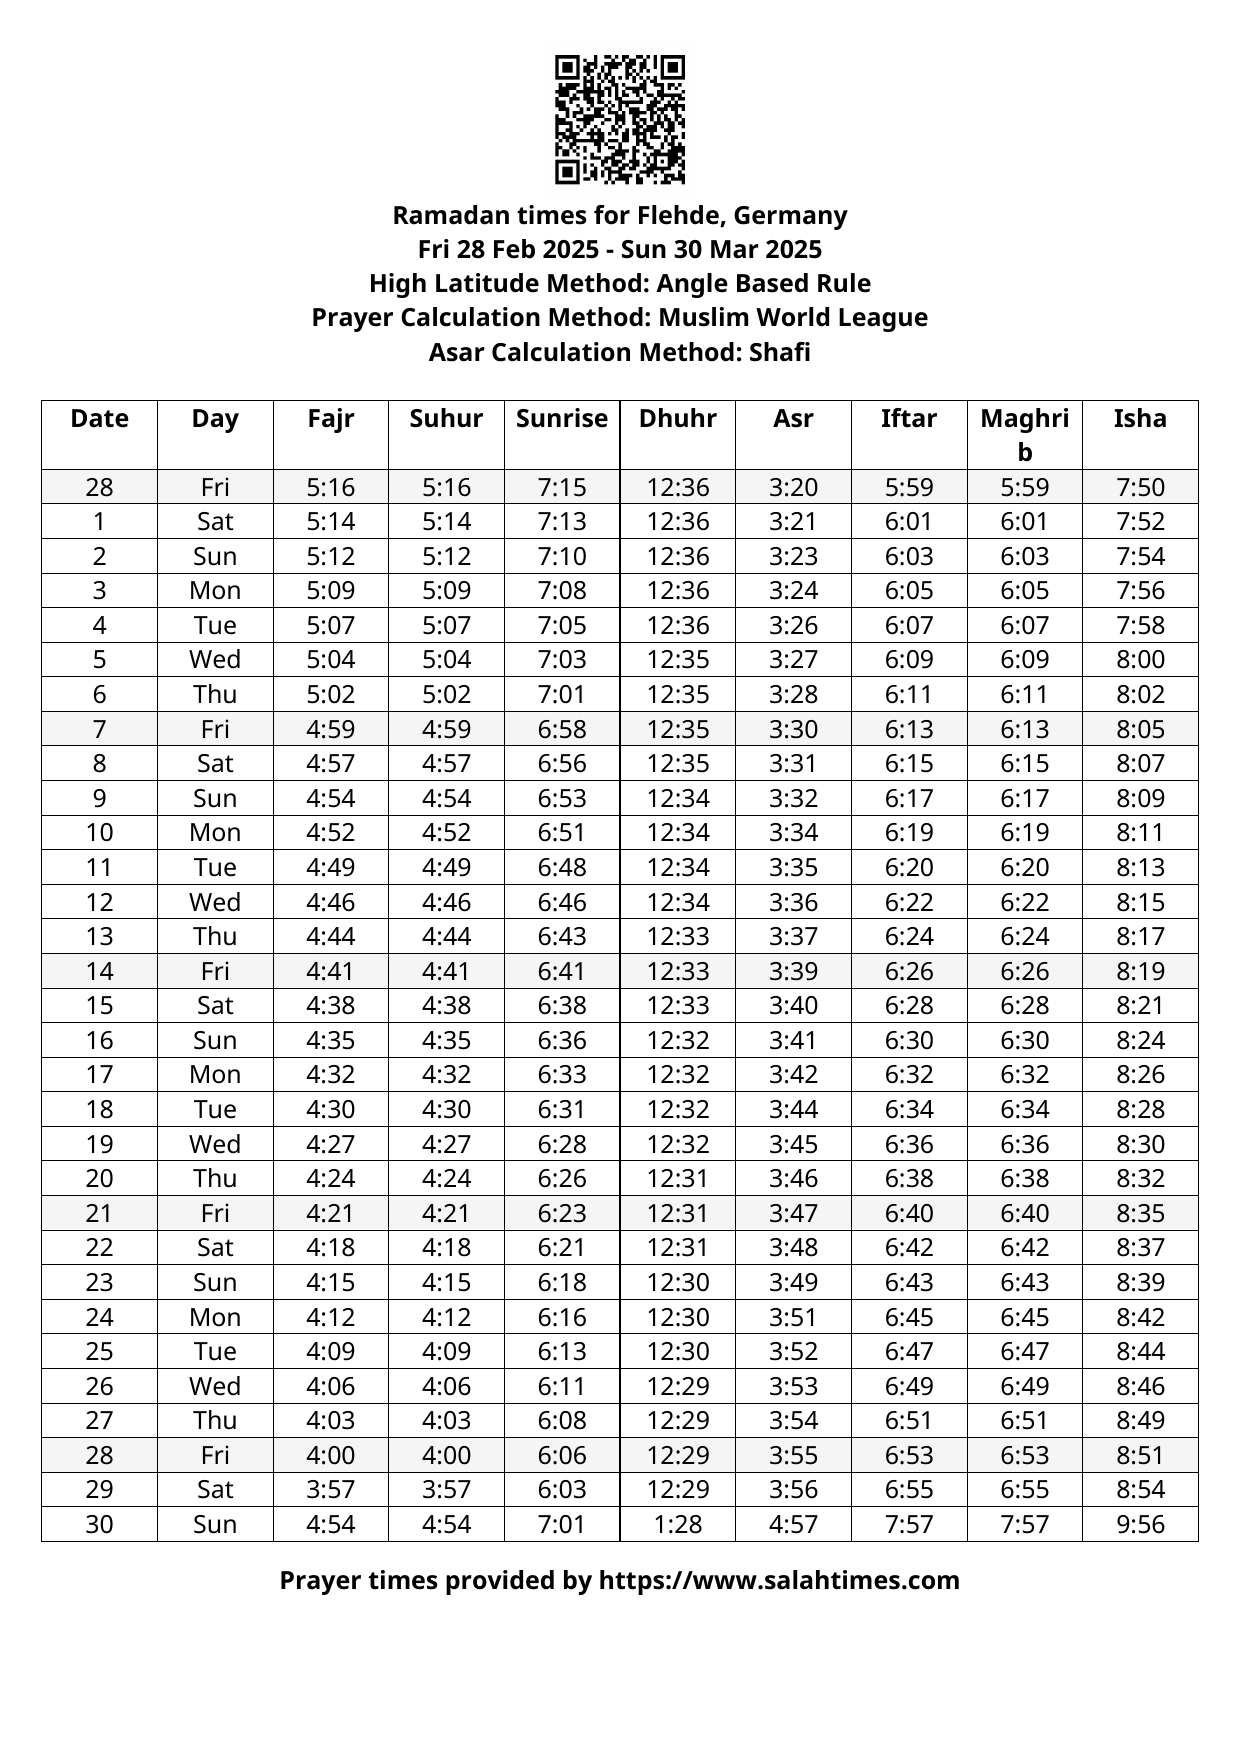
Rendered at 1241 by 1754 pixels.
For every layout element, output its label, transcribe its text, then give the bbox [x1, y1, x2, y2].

table_cell Thu [158, 677, 273, 711]
table_cell 12:34 [621, 781, 735, 814]
table_cell 8:44 [1083, 1334, 1198, 1368]
table_cell 12:33 [621, 954, 735, 987]
table_cell 6:22 [968, 885, 1082, 918]
table_cell 5:16 [274, 470, 388, 503]
table_cell 12:34 [621, 850, 735, 884]
table_cell 7:54 [1083, 539, 1198, 572]
table_cell 6:13 [505, 1334, 619, 1368]
table_header Day [158, 401, 273, 469]
table_cell 27 [42, 1404, 157, 1437]
table_cell 4:21 [389, 1196, 504, 1229]
table_header Isha [1083, 401, 1198, 469]
table_cell Tue [158, 850, 273, 884]
table_cell 8:09 [1083, 781, 1198, 814]
table_cell 5:14 [274, 504, 388, 538]
table_cell 6:19 [852, 816, 967, 849]
table_cell 4:12 [274, 1300, 388, 1333]
table_cell 4:54 [389, 1507, 504, 1541]
table_cell 12:32 [621, 1023, 735, 1057]
table_cell 6:24 [852, 919, 967, 953]
table_cell 6:49 [968, 1369, 1082, 1402]
table_cell Sun [158, 1265, 273, 1299]
table_cell 3:48 [736, 1231, 851, 1264]
table_cell 4:46 [389, 885, 504, 918]
table_cell 12:31 [621, 1161, 735, 1195]
table_cell 5:02 [389, 677, 504, 711]
text High Latitude Method: Angle Based Rule [42, 266, 1198, 300]
table_cell 4:38 [274, 989, 388, 1022]
table_cell Tue [158, 1092, 273, 1126]
table_cell 8:26 [1083, 1058, 1198, 1091]
table_cell 8:30 [1083, 1127, 1198, 1160]
table_cell 6:03 [852, 539, 967, 572]
table_header Date [42, 401, 157, 469]
table_cell 6:55 [968, 1473, 1082, 1506]
table_cell 23 [42, 1265, 157, 1299]
table_cell 3 [42, 574, 157, 607]
table_cell 12:33 [621, 989, 735, 1022]
table_cell 4:18 [274, 1231, 388, 1264]
table_cell 4:09 [274, 1334, 388, 1368]
table_cell 7:57 [852, 1507, 967, 1541]
table_cell 5:59 [852, 470, 967, 503]
table_cell 6:28 [852, 989, 967, 1022]
table_cell 12:32 [621, 1058, 735, 1091]
table_cell 6:32 [852, 1058, 967, 1091]
table_cell 4:44 [274, 919, 388, 953]
table_cell 6:34 [968, 1092, 1082, 1126]
table_cell 6:34 [852, 1092, 967, 1126]
table_cell 5:12 [389, 539, 504, 572]
table_cell 7:01 [505, 1507, 619, 1541]
table_cell 6:18 [505, 1265, 619, 1299]
picture [542, 41, 699, 198]
table_cell 4:49 [274, 850, 388, 884]
table_cell 3:51 [736, 1300, 851, 1333]
table_cell 6:49 [852, 1369, 967, 1402]
table_cell 28 [42, 1438, 157, 1472]
table_cell 8:07 [1083, 746, 1198, 780]
table_cell 3:56 [736, 1473, 851, 1506]
table_cell 5:04 [274, 643, 388, 676]
table_cell 4:15 [274, 1265, 388, 1299]
table_cell 12:36 [621, 470, 735, 503]
table_cell 6:07 [852, 608, 967, 642]
table_cell 3:37 [736, 919, 851, 953]
table_cell 3:31 [736, 746, 851, 780]
table_cell 6:42 [852, 1231, 967, 1264]
table_cell Wed [158, 885, 273, 918]
table_cell 30 [42, 1507, 157, 1541]
table_cell 3:53 [736, 1369, 851, 1402]
table_cell 9 [42, 781, 157, 814]
table_cell 8:51 [1083, 1438, 1198, 1472]
table_cell Sat [158, 1231, 273, 1264]
table_cell 3:24 [736, 574, 851, 607]
table_cell 1 [42, 504, 157, 538]
table_cell 4 [42, 608, 157, 642]
table_cell 6:47 [968, 1334, 1082, 1368]
table_cell 7:58 [1083, 608, 1198, 642]
table_cell 8:02 [1083, 677, 1198, 711]
table_cell 2 [42, 539, 157, 572]
table_cell 8:11 [1083, 816, 1198, 849]
table_cell 5:09 [389, 574, 504, 607]
table_cell 3:45 [736, 1127, 851, 1160]
table_cell 4:06 [389, 1369, 504, 1402]
table_cell 4:52 [389, 816, 504, 849]
table_cell 3:23 [736, 539, 851, 572]
table_cell 6:24 [968, 919, 1082, 953]
table_header Sunrise [505, 401, 619, 469]
table_cell 6:11 [852, 677, 967, 711]
table_cell 3:57 [389, 1473, 504, 1506]
table_cell 4:06 [274, 1369, 388, 1402]
table_cell 19 [42, 1127, 157, 1160]
table_cell 4:59 [389, 712, 504, 745]
table_cell 8:35 [1083, 1196, 1198, 1229]
table_cell 12:31 [621, 1231, 735, 1264]
table_cell 5:07 [389, 608, 504, 642]
table_cell 6:15 [852, 746, 967, 780]
table_cell 4:27 [389, 1127, 504, 1160]
table_cell 7 [42, 712, 157, 745]
table_cell 8:24 [1083, 1023, 1198, 1057]
table_cell 4:27 [274, 1127, 388, 1160]
table_cell 4:52 [274, 816, 388, 849]
table_cell 7:01 [505, 677, 619, 711]
table_cell 6:05 [968, 574, 1082, 607]
table_cell 7:05 [505, 608, 619, 642]
table_cell 6:07 [968, 608, 1082, 642]
table_cell 4:30 [389, 1092, 504, 1126]
text Fri 28 Feb 2025 - Sun 30 Mar 2025 [42, 232, 1198, 266]
table_cell 5:16 [389, 470, 504, 503]
table_cell 8:42 [1083, 1300, 1198, 1333]
table_cell 4:24 [389, 1161, 504, 1195]
table_cell 4:00 [274, 1438, 388, 1472]
table_cell Thu [158, 1404, 273, 1437]
table_cell 20 [42, 1161, 157, 1195]
table_cell 6:20 [968, 850, 1082, 884]
table_cell 6:41 [505, 954, 619, 987]
table_cell 8:00 [1083, 643, 1198, 676]
table_cell 7:57 [968, 1507, 1082, 1541]
table_cell 18 [42, 1092, 157, 1126]
table_cell 12:29 [621, 1473, 735, 1506]
table_cell 4:38 [389, 989, 504, 1022]
table_cell 3:54 [736, 1404, 851, 1437]
table_cell 3:39 [736, 954, 851, 987]
table_cell 4:18 [389, 1231, 504, 1264]
table_cell 8:19 [1083, 954, 1198, 987]
table_cell Sat [158, 989, 273, 1022]
table_cell 6:40 [852, 1196, 967, 1229]
table_cell 6:58 [505, 712, 619, 745]
table_cell 6:45 [852, 1300, 967, 1333]
table_cell 29 [42, 1473, 157, 1506]
table_header Fajr [274, 401, 388, 469]
table_cell 4:46 [274, 885, 388, 918]
table_cell 6:06 [505, 1438, 619, 1472]
table_cell 3:35 [736, 850, 851, 884]
table_cell 6:38 [852, 1161, 967, 1195]
table_cell 3:49 [736, 1265, 851, 1299]
table_cell 6:17 [852, 781, 967, 814]
table_cell Sun [158, 539, 273, 572]
table_cell 6:31 [505, 1092, 619, 1126]
table_cell 6:55 [852, 1473, 967, 1506]
table_cell 3:20 [736, 470, 851, 503]
table_cell 5:04 [389, 643, 504, 676]
table_cell 7:52 [1083, 504, 1198, 538]
table_cell Sat [158, 504, 273, 538]
table_cell 4:44 [389, 919, 504, 953]
table_cell 28 [42, 470, 157, 503]
table_cell 6:43 [968, 1265, 1082, 1299]
table_cell 12:36 [621, 574, 735, 607]
table_cell 6:08 [505, 1404, 619, 1437]
table_cell 4:32 [389, 1058, 504, 1091]
table_cell 6:53 [505, 781, 619, 814]
table_cell 7:03 [505, 643, 619, 676]
table_cell 6:53 [968, 1438, 1082, 1472]
table_cell 5 [42, 643, 157, 676]
table_header Asr [736, 401, 851, 469]
table_cell Tue [158, 608, 273, 642]
table_cell 3:47 [736, 1196, 851, 1229]
table_cell 6:03 [505, 1473, 619, 1506]
table_cell 4:54 [389, 781, 504, 814]
table_cell 12:32 [621, 1127, 735, 1160]
table_cell 16 [42, 1023, 157, 1057]
table_cell 6:01 [968, 504, 1082, 538]
table_cell 12:31 [621, 1196, 735, 1229]
table_cell 12:35 [621, 643, 735, 676]
table_cell 12:36 [621, 608, 735, 642]
table_cell 3:28 [736, 677, 851, 711]
table_cell 6:36 [852, 1127, 967, 1160]
table_cell 8:28 [1083, 1092, 1198, 1126]
table_cell 5:59 [968, 470, 1082, 503]
table_cell 6:36 [968, 1127, 1082, 1160]
table_cell 12:35 [621, 712, 735, 745]
table_cell 6:40 [968, 1196, 1082, 1229]
table_cell 3:30 [736, 712, 851, 745]
table_cell 25 [42, 1334, 157, 1368]
table_cell Sat [158, 1473, 273, 1506]
table_cell Fri [158, 712, 273, 745]
table_cell 12:29 [621, 1404, 735, 1437]
table_header Maghrib [968, 401, 1082, 469]
table_cell 6:16 [505, 1300, 619, 1333]
table_cell 6:45 [968, 1300, 1082, 1333]
table_cell 6:17 [968, 781, 1082, 814]
table_cell 6:01 [852, 504, 967, 538]
table_cell 4:30 [274, 1092, 388, 1126]
table_cell 6:51 [852, 1404, 967, 1437]
table_cell 5:09 [274, 574, 388, 607]
table_cell 6:11 [505, 1369, 619, 1402]
table_cell 7:15 [505, 470, 619, 503]
table_cell 14 [42, 954, 157, 987]
table_cell Sun [158, 1023, 273, 1057]
table_cell Mon [158, 816, 273, 849]
table_cell 3:40 [736, 989, 851, 1022]
table_cell Tue [158, 1334, 273, 1368]
table_cell 3:42 [736, 1058, 851, 1091]
table_cell 4:41 [274, 954, 388, 987]
table_cell 6:21 [505, 1231, 619, 1264]
table_header Suhur [389, 401, 504, 469]
table_cell 3:41 [736, 1023, 851, 1057]
table_cell 12:30 [621, 1334, 735, 1368]
table_cell 6:47 [852, 1334, 967, 1368]
table_cell 6:26 [852, 954, 967, 987]
table_cell 4:09 [389, 1334, 504, 1368]
table_header Iftar [852, 401, 967, 469]
table_cell 6:53 [852, 1438, 967, 1472]
table_cell 3:34 [736, 816, 851, 849]
table_cell 12:30 [621, 1265, 735, 1299]
table_cell 5:14 [389, 504, 504, 538]
table_cell 12:29 [621, 1438, 735, 1472]
table_cell 8:15 [1083, 885, 1198, 918]
table_cell 7:10 [505, 539, 619, 572]
table_cell 3:57 [274, 1473, 388, 1506]
table_cell 6 [42, 677, 157, 711]
table_cell 12:35 [621, 677, 735, 711]
text Ramadan times for Flehde, Germany [42, 198, 1198, 232]
table_cell 3:46 [736, 1161, 851, 1195]
table_cell Wed [158, 1369, 273, 1402]
table_cell Sun [158, 781, 273, 814]
table_cell 11 [42, 850, 157, 884]
table_cell 6:09 [968, 643, 1082, 676]
table_cell 3:27 [736, 643, 851, 676]
table_cell 8 [42, 746, 157, 780]
table_cell 12:34 [621, 816, 735, 849]
table_cell 4:03 [274, 1404, 388, 1437]
table_cell 6:38 [968, 1161, 1082, 1195]
table_cell 7:08 [505, 574, 619, 607]
table_cell 12:29 [621, 1369, 735, 1402]
table_cell 6:38 [505, 989, 619, 1022]
table_cell Wed [158, 643, 273, 676]
table_cell 6:48 [505, 850, 619, 884]
table_cell 6:32 [968, 1058, 1082, 1091]
table_cell 6:03 [968, 539, 1082, 572]
table_cell 3:26 [736, 608, 851, 642]
table_cell 24 [42, 1300, 157, 1333]
table_cell 6:13 [968, 712, 1082, 745]
table_cell 4:03 [389, 1404, 504, 1437]
table_cell 17 [42, 1058, 157, 1091]
table_cell Fri [158, 1438, 273, 1472]
table_cell 8:37 [1083, 1231, 1198, 1264]
table_cell 8:17 [1083, 919, 1198, 953]
table_cell 12:33 [621, 919, 735, 953]
table_cell 7:13 [505, 504, 619, 538]
table_cell 6:33 [505, 1058, 619, 1091]
table_cell 7:56 [1083, 574, 1198, 607]
table_cell 4:21 [274, 1196, 388, 1229]
table_cell 6:30 [852, 1023, 967, 1057]
table_cell 6:23 [505, 1196, 619, 1229]
table_cell 8:49 [1083, 1404, 1198, 1437]
table_cell 12:36 [621, 504, 735, 538]
table_cell Thu [158, 1161, 273, 1195]
table_cell 26 [42, 1369, 157, 1402]
table_cell 4:15 [389, 1265, 504, 1299]
table_cell 5:12 [274, 539, 388, 572]
table_cell 6:26 [505, 1161, 619, 1195]
table_cell Thu [158, 919, 273, 953]
table_cell 8:21 [1083, 989, 1198, 1022]
table_cell Sun [158, 1507, 273, 1541]
table_cell 6:20 [852, 850, 967, 884]
table_cell 6:15 [968, 746, 1082, 780]
table_cell Fri [158, 1196, 273, 1229]
table_cell 4:32 [274, 1058, 388, 1091]
table_cell 6:19 [968, 816, 1082, 849]
table_cell Fri [158, 954, 273, 987]
table_cell 6:26 [968, 954, 1082, 987]
table_cell 3:21 [736, 504, 851, 538]
table_cell 4:49 [389, 850, 504, 884]
table_cell 8:32 [1083, 1161, 1198, 1195]
table_cell Mon [158, 1300, 273, 1333]
table_cell 12:34 [621, 885, 735, 918]
table_cell 4:35 [389, 1023, 504, 1057]
table_cell 8:05 [1083, 712, 1198, 745]
table_cell 6:11 [968, 677, 1082, 711]
table_cell 6:36 [505, 1023, 619, 1057]
table_cell 6:09 [852, 643, 967, 676]
table_cell 3:52 [736, 1334, 851, 1368]
table_cell 6:13 [852, 712, 967, 745]
table_cell 4:00 [389, 1438, 504, 1472]
table_cell 6:42 [968, 1231, 1082, 1264]
table_cell 13 [42, 919, 157, 953]
table_cell Fri [158, 470, 273, 503]
table_cell 6:05 [852, 574, 967, 607]
table_cell 10 [42, 816, 157, 849]
table_cell 6:51 [505, 816, 619, 849]
text Asar Calculation Method: Shafi [42, 334, 1198, 368]
table_cell 4:41 [389, 954, 504, 987]
table_cell 3:55 [736, 1438, 851, 1472]
text Prayer Calculation Method: Muslim World League [42, 300, 1198, 334]
table_cell 3:36 [736, 885, 851, 918]
table_cell Wed [158, 1127, 273, 1160]
table_cell 12:32 [621, 1092, 735, 1126]
table_cell 4:57 [389, 746, 504, 780]
table_cell 6:22 [852, 885, 967, 918]
table_cell 8:13 [1083, 850, 1198, 884]
table_cell 5:02 [274, 677, 388, 711]
table_cell 6:30 [968, 1023, 1082, 1057]
table_cell 9:56 [1083, 1507, 1198, 1541]
table_cell 12:36 [621, 539, 735, 572]
table_cell Sat [158, 746, 273, 780]
text Prayer times provided by https://www.salahtimes.com [42, 1563, 1198, 1597]
table_cell Mon [158, 1058, 273, 1091]
table_cell Mon [158, 574, 273, 607]
table_cell 15 [42, 989, 157, 1022]
table_cell 6:28 [505, 1127, 619, 1160]
table_cell 12:35 [621, 746, 735, 780]
table_cell 21 [42, 1196, 157, 1229]
table_cell 1:28 [621, 1507, 735, 1541]
table_header Dhuhr [621, 401, 735, 469]
table_cell 6:43 [852, 1265, 967, 1299]
table_cell 6:46 [505, 885, 619, 918]
table_cell 7:50 [1083, 470, 1198, 503]
table_cell 6:51 [968, 1404, 1082, 1437]
table_cell 4:54 [274, 781, 388, 814]
table_cell 3:32 [736, 781, 851, 814]
table_cell 8:46 [1083, 1369, 1198, 1402]
table_cell 4:54 [274, 1507, 388, 1541]
table_cell 4:12 [389, 1300, 504, 1333]
table_cell 6:43 [505, 919, 619, 953]
table_cell 4:24 [274, 1161, 388, 1195]
table_cell 4:35 [274, 1023, 388, 1057]
table_cell 6:56 [505, 746, 619, 780]
table_cell 4:57 [274, 746, 388, 780]
table_cell 4:57 [736, 1507, 851, 1541]
table_cell 8:54 [1083, 1473, 1198, 1506]
table_cell 5:07 [274, 608, 388, 642]
table_cell 3:44 [736, 1092, 851, 1126]
table_cell 8:39 [1083, 1265, 1198, 1299]
table_cell 4:59 [274, 712, 388, 745]
table_cell 22 [42, 1231, 157, 1264]
table_cell 12 [42, 885, 157, 918]
table_cell 12:30 [621, 1300, 735, 1333]
table_cell 6:28 [968, 989, 1082, 1022]
